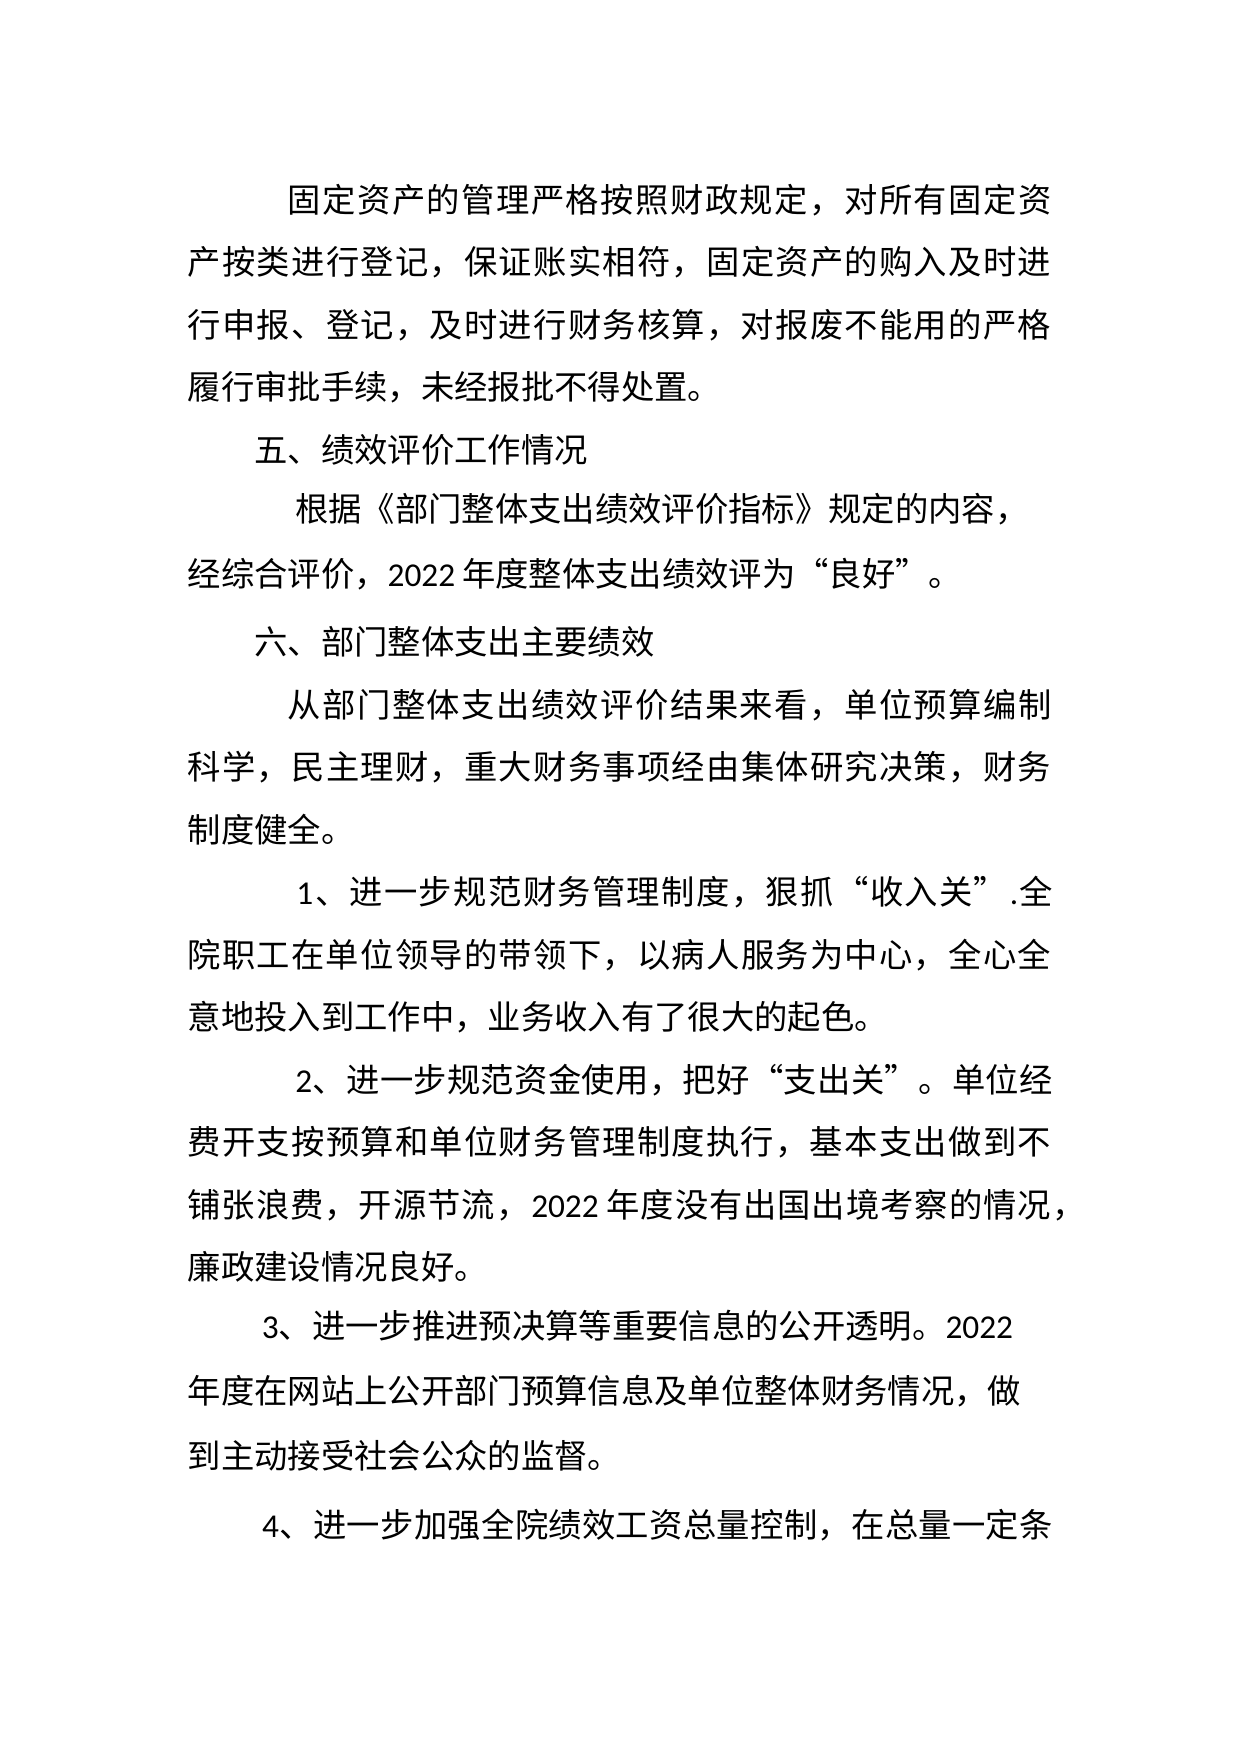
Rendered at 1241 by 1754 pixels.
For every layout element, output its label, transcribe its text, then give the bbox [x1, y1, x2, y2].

text 3、进一步推进预决算等重要信息的公开透明。2022年度在网站上公开部门预算信息及单位整体财务情况，做到主动接受社会公众的监督。 [187, 1292, 1053, 1487]
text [187, 1487, 1053, 1549]
text 根据《部门整体支出绩效评价指标》规定的内容，经综合评价，2022年度整体支出绩效评为“良好”。 [187, 474, 1053, 604]
list 绩效评价工作情况 [187, 412, 1053, 474]
text 2、进一步规范资金使用，把好“支出关”。单位经费开支按预算和单位财务管理制度执行，基本支出做到不铺张浪费，开源节流，2022年度没有出国出境考察的情况，廉政建设情况良好。 [187, 1042, 1053, 1292]
text 从部门整体支出绩效评价结果来看，单位预算编制科学，民主理财，重大财务事项经由集体研究决策，财务制度健全。 [187, 667, 1053, 854]
text 1、进一步规范财务管理制度，狠抓“收入关”.全院职工在单位领导的带领下，以病人服务为中心，全心全意地投入到工作中，业务收入有了很大的起色。 [187, 854, 1053, 1042]
text 固定资产的管理严格按照财政规定，对所有固定资产按类进行登记，保证账实相符，固定资产的购入及时进行申报、登记，及时进行财务核算，对报废不能用的严格履行审批手续，未经报批不得处置。 [187, 162, 1053, 412]
text 六、部门整体支出主要绩效 [187, 604, 1053, 667]
